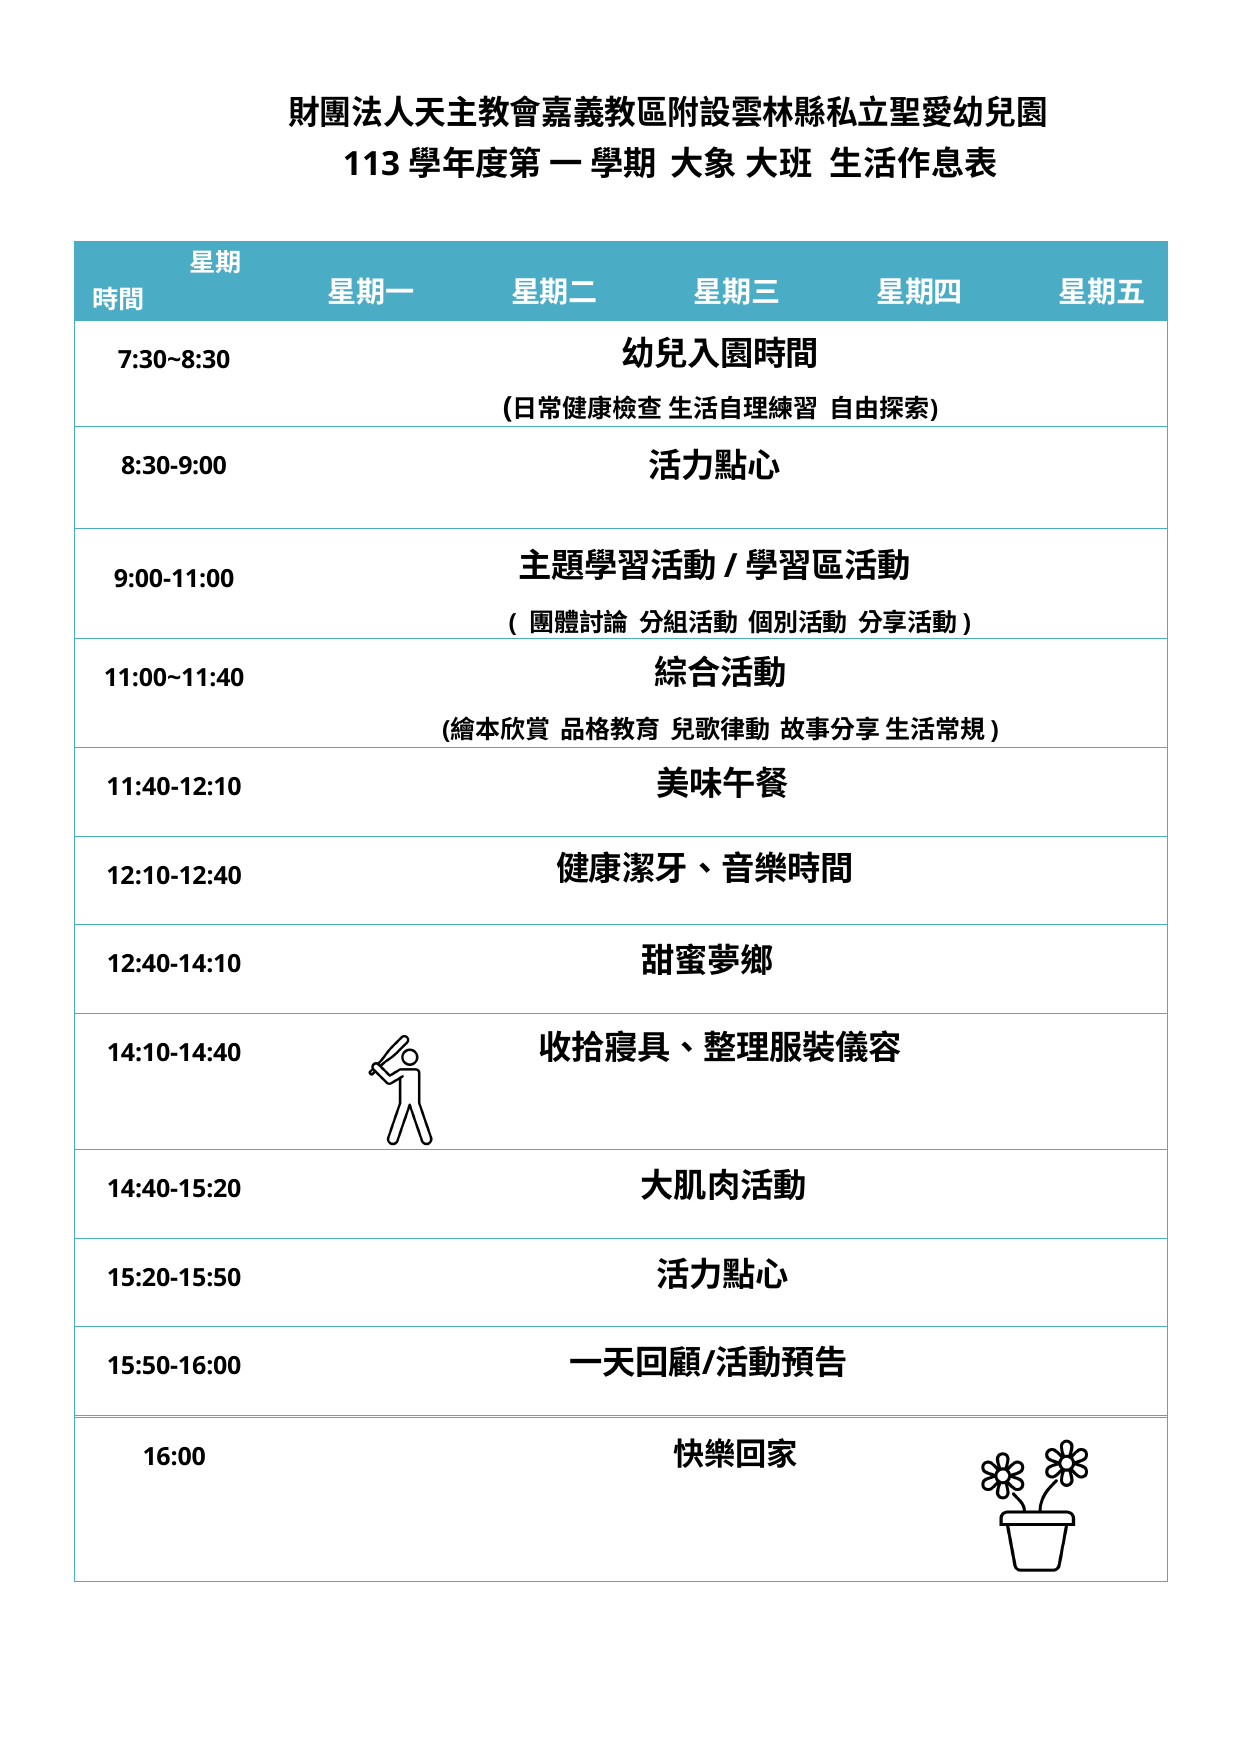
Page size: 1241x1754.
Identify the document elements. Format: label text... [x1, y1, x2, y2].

table_cell 大肌肉活動 [263, 1150, 1167, 1238]
table_cell 8:30-9:00 [75, 427, 262, 528]
title 財團法人天主教會嘉義教區附設雲林縣私立聖愛幼兒園 [74, 95, 1063, 132]
table_cell 甜蜜夢鄉 [263, 925, 1167, 1012]
table_cell 7:30~8:30 [75, 321, 262, 426]
table_header 星期 時間 [75, 242, 262, 320]
table_header 星期二 [448, 242, 629, 320]
table_cell 11:40-12:10 [75, 748, 262, 836]
table_cell 9:00-11:00 [75, 529, 262, 637]
picture [959, 1430, 1110, 1581]
table_cell 幼兒入園時間 (日常健康檢查 生活自理練習 自由探索) [263, 321, 1167, 426]
table_cell 11:00~11:40 [75, 639, 262, 747]
table_cell 活力點心 [263, 1239, 1167, 1326]
table_header 星期四 [813, 242, 994, 320]
table_cell 快樂回家 [263, 1418, 1167, 1581]
table_cell 一天回顧/活動預告 [263, 1327, 1167, 1415]
table_cell 活力點心 [263, 427, 1167, 528]
table_cell 14:10-14:40 [75, 1014, 262, 1149]
table_cell 15:50-16:00 [75, 1327, 262, 1415]
table_cell 主題學習活動 / 學習區活動 ( 團體討論 分組活動 個別活動 分享活動 ) [263, 529, 1167, 637]
picture [341, 1031, 459, 1150]
table_header 星期一 [263, 242, 447, 320]
table_header 星期三 [630, 242, 812, 320]
table_cell 12:40-14:10 [75, 925, 262, 1012]
table_cell 綜合活動 (繪本欣賞 品格教育 兒歌律動 故事分享 生活常規 ) [263, 639, 1167, 747]
text 113 學年度第 一 學期 大象 大班 生活作息表 [297, 132, 1035, 186]
table_cell 14:40-15:20 [75, 1150, 262, 1238]
table_header 星期五 [994, 242, 1167, 320]
table_cell 16:00 [75, 1418, 262, 1581]
table_cell 收拾寢具、整理服裝儀容 [263, 1014, 1167, 1149]
table_cell 美味午餐 [263, 748, 1167, 836]
table_cell 健康潔牙、音樂時間 [263, 837, 1167, 924]
table_cell 15:20-15:50 [75, 1239, 262, 1326]
table_cell 12:10-12:40 [75, 837, 262, 924]
